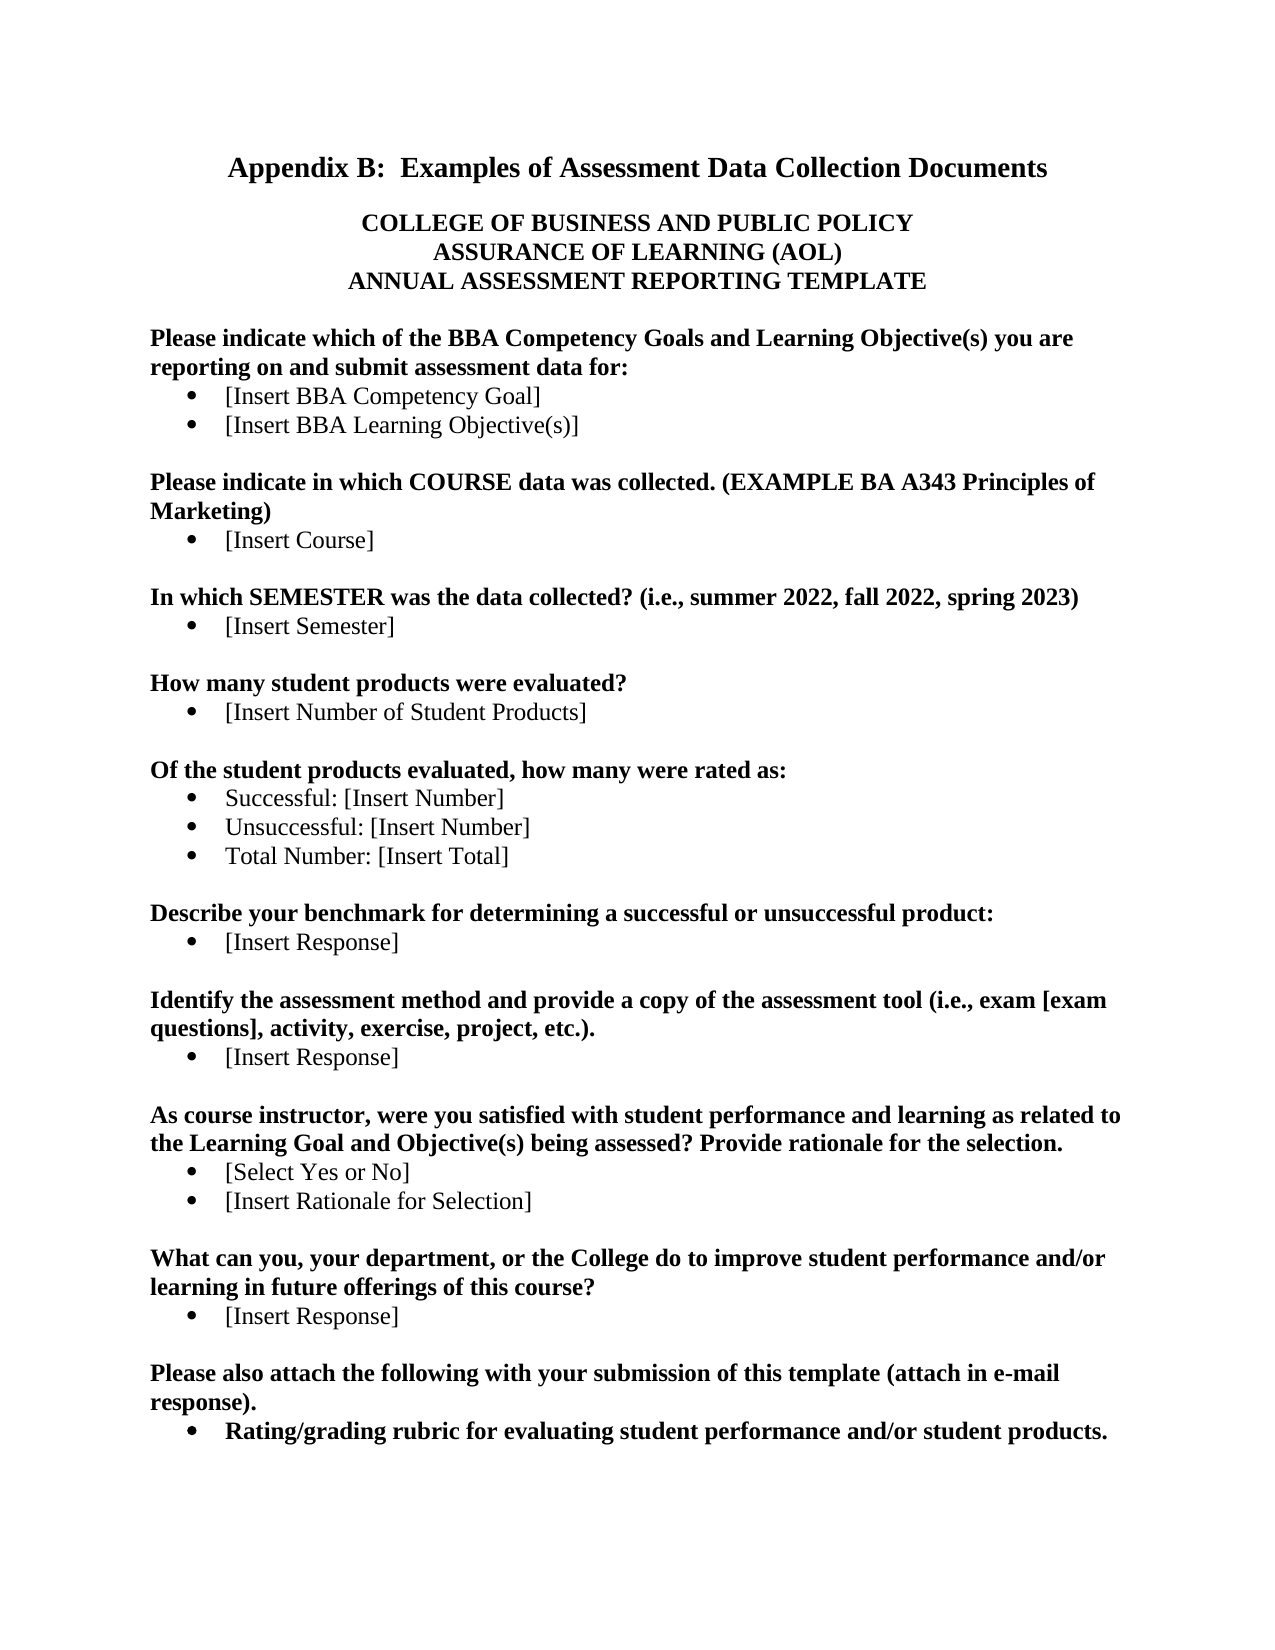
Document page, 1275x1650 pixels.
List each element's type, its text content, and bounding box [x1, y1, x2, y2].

text Please indicate in which COURSE data was collected. (EXAMPLE BA A343 Principles of Marketing) [150, 467, 1125, 525]
text What can you, your department, or the College do to improve student performance and/or learning in future offerings of this course? [150, 1243, 1125, 1301]
text COLLEGE OF BUSINESS AND PUBLIC POLICY [150, 208, 1125, 237]
list Total Number: [Insert Total] [187, 841, 1125, 870]
list [Insert Semester] [187, 611, 1125, 640]
list [Insert Number of Student Products] [187, 697, 1125, 726]
text ASSURANCE OF LEARNING (AOL) [150, 237, 1125, 266]
list [Select Yes or No] [187, 1157, 1125, 1186]
list [Insert BBA Competency Goal] [187, 381, 1125, 410]
list [Insert BBA Learning Objective(s)] [187, 410, 1125, 438]
list [Insert Response] [187, 1042, 1125, 1071]
text In which SEMESTER was the data collected? (i.e., summer 2022, fall 2022, spring 2023) [150, 582, 1125, 611]
list [Insert Course] [187, 525, 1125, 553]
list [Insert Response] [187, 927, 1125, 956]
text As course instructor, were you satisfied with student performance and learning as related to the Learning Goal and Objective(s) being assessed? Provide rationale for the selection. [150, 1100, 1125, 1157]
text Identify the assessment method and provide a copy of the assessment tool (i.e., exam [exam questions], activity, exercise, project, etc.). [150, 985, 1125, 1042]
list Rating/grading rubric for evaluating student performance and/or student products. [187, 1416, 1125, 1445]
text Please also attach the following with your submission of this template (attach in e-mail response). [150, 1358, 1125, 1416]
list Unsuccessful: [Insert Number] [187, 812, 1125, 841]
text Of the student products evaluated, how many were rated as: [150, 755, 1125, 783]
text How many student products were evaluated? [150, 668, 1125, 697]
list Successful: [Insert Number] [187, 783, 1125, 812]
text Please indicate which of the BBA Competency Goals and Learning Objective(s) you are reporting on and submit assessment data for: [150, 323, 1125, 381]
list [Insert Rationale for Selection] [187, 1186, 1125, 1215]
list [Insert Response] [187, 1301, 1125, 1330]
subtitle Appendix B: Examples of Assessment Data Collection Documents [150, 150, 1125, 183]
text Describe your benchmark for determining a successful or unsuccessful product: [150, 898, 1125, 927]
text ANNUAL ASSESSMENT REPORTING TEMPLATE [150, 266, 1125, 295]
